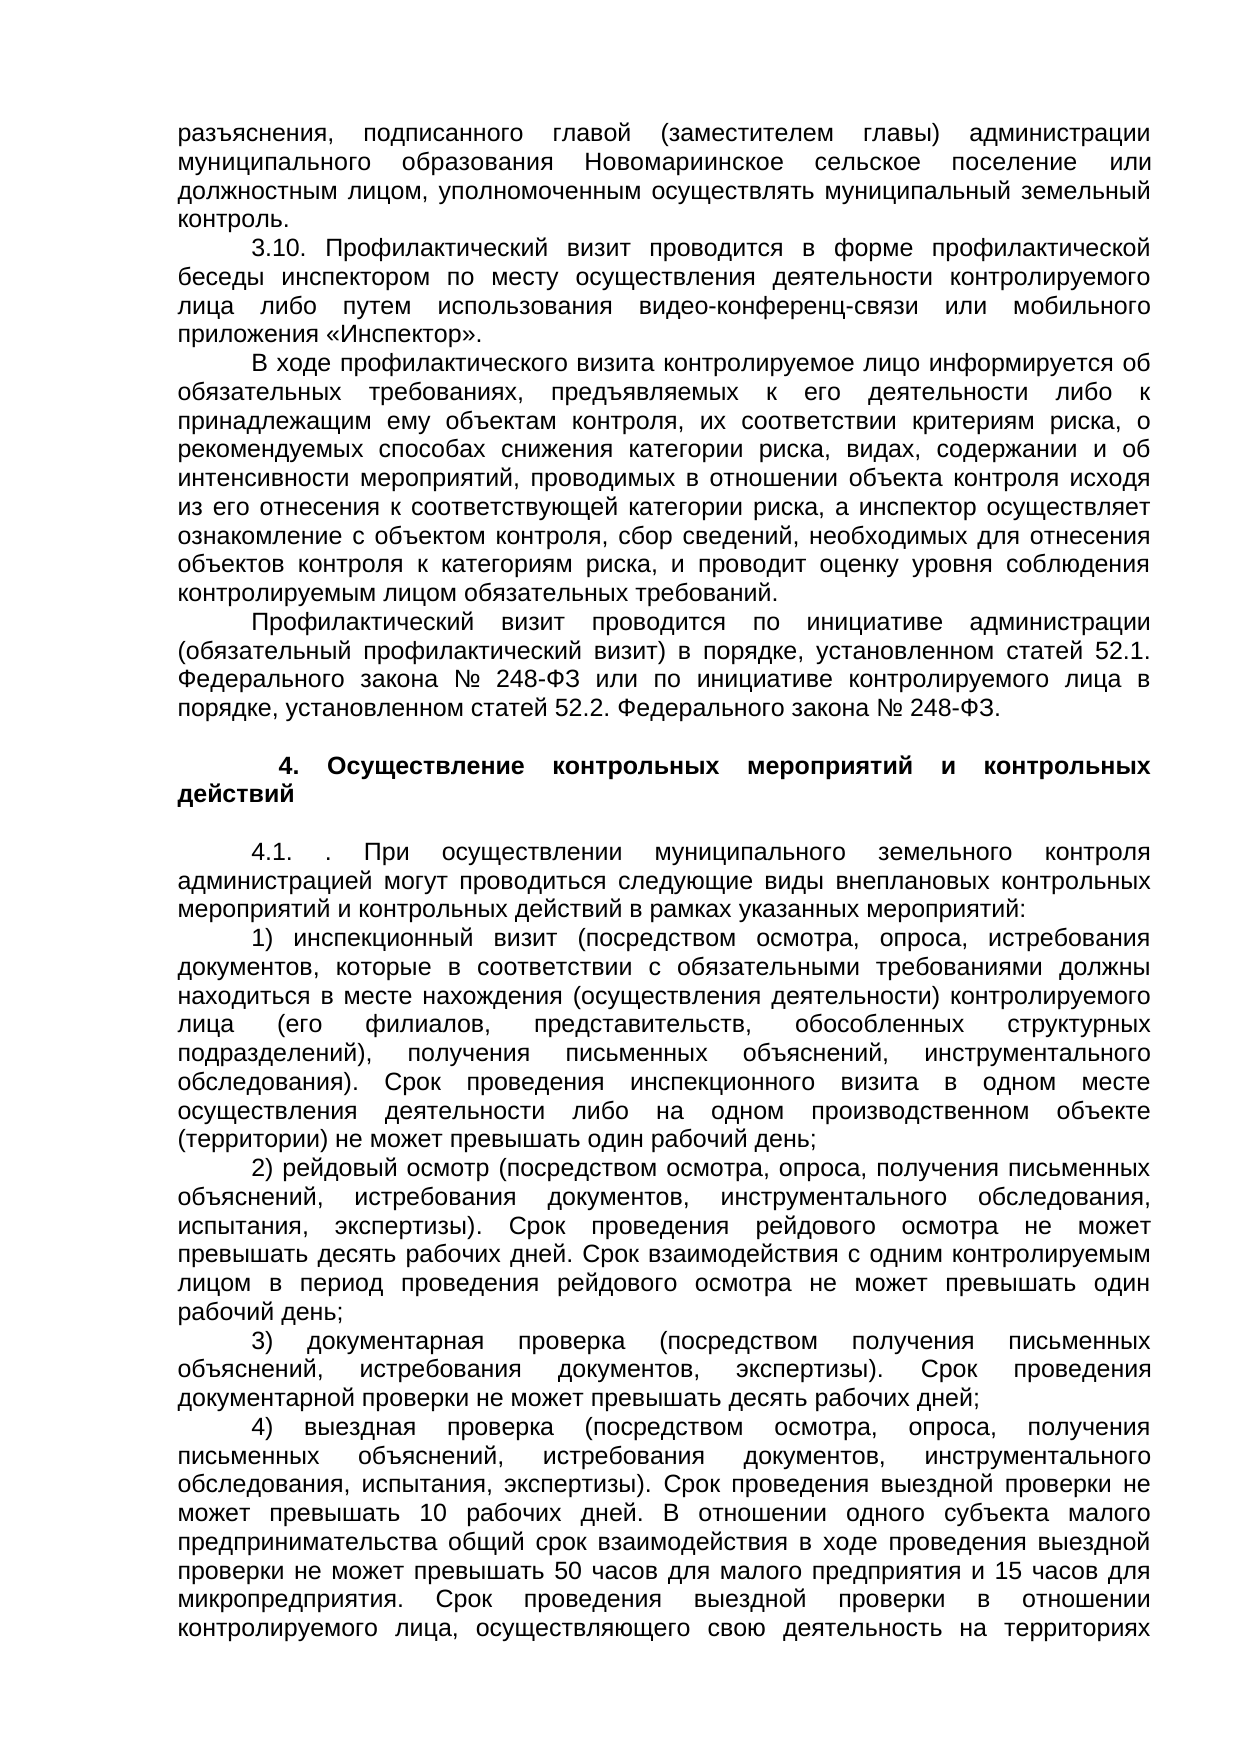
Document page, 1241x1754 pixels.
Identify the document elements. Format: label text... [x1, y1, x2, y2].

text 4.1. . При осуществлении муниципального земельного контроля администрацией могут проводиться следующие виды внеплановых контрольных мероприятий и контрольных действий в рамках указанных мероприятий: [177, 837, 1152, 923]
text 3) документарная проверка (посредством получения письменных объяснений, истребования документов, экспертизы). Срок проведения документарной проверки не может превышать десять рабочих дней; [177, 1326, 1152, 1412]
text 1) инспекционный визит (посредством осмотра, опроса, истребования документов, которые в соответствии с обязательными требованиями должны находиться в месте нахождения (осуществления деятельности) контролируемого лица (его филиалов, представительств, обособленных структурных подразделений), получения письменных объяснений, инструментального обследования). Срок проведения инспекционного визита в одном месте осуществления деятельности либо на одном производственном объекте (территории) не может превышать один рабочий день; [177, 923, 1152, 1153]
text 4. Осуществление контрольных мероприятий и контрольных действий [177, 751, 1152, 808]
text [177, 1412, 1152, 1642]
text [177, 118, 1152, 233]
text 2) рейдовый осмотр (посредством осмотра, опроса, получения письменных объяснений, истребования документов, инструментального обследования, испытания, экспертизы). Срок проведения рейдового осмотра не может превышать десять рабочих дней. Срок взаимодействия с одним контролируемым лицом в период проведения рейдового осмотра не может превышать один рабочий день; [177, 1153, 1152, 1326]
text 3.10. Профилактический визит проводится в форме профилактической беседы инспектором по месту осуществления деятельности контролируемого лица либо путем использования видео-конференц-связи или мобильного приложения «Инспектор». [177, 233, 1152, 348]
text В ходе профилактического визита контролируемое лицо информируется об обязательных требованиях, предъявляемых к его деятельности либо к принадлежащим ему объектам контроля, их соответствии критериям риска, о рекомендуемых способах снижения категории риска, видах, содержании и об интенсивности мероприятий, проводимых в отношении объекта контроля исходя из его отнесения к соответствующей категории риска, а инспектор осуществляет ознакомление с объектом контроля, сбор сведений, необходимых для отнесения объектов контроля к категориям риска, и проводит оценку уровня соблюдения контролируемым лицом обязательных требований. [177, 348, 1152, 607]
text Профилактический визит проводится по инициативе администрации (обязательный профилактический визит) в порядке, установленном статей 52.1. Федерального закона № 248-ФЗ или по инициативе контролируемого лица в порядке, установленном статей 52.2. Федерального закона № 248-ФЗ. [177, 607, 1152, 722]
